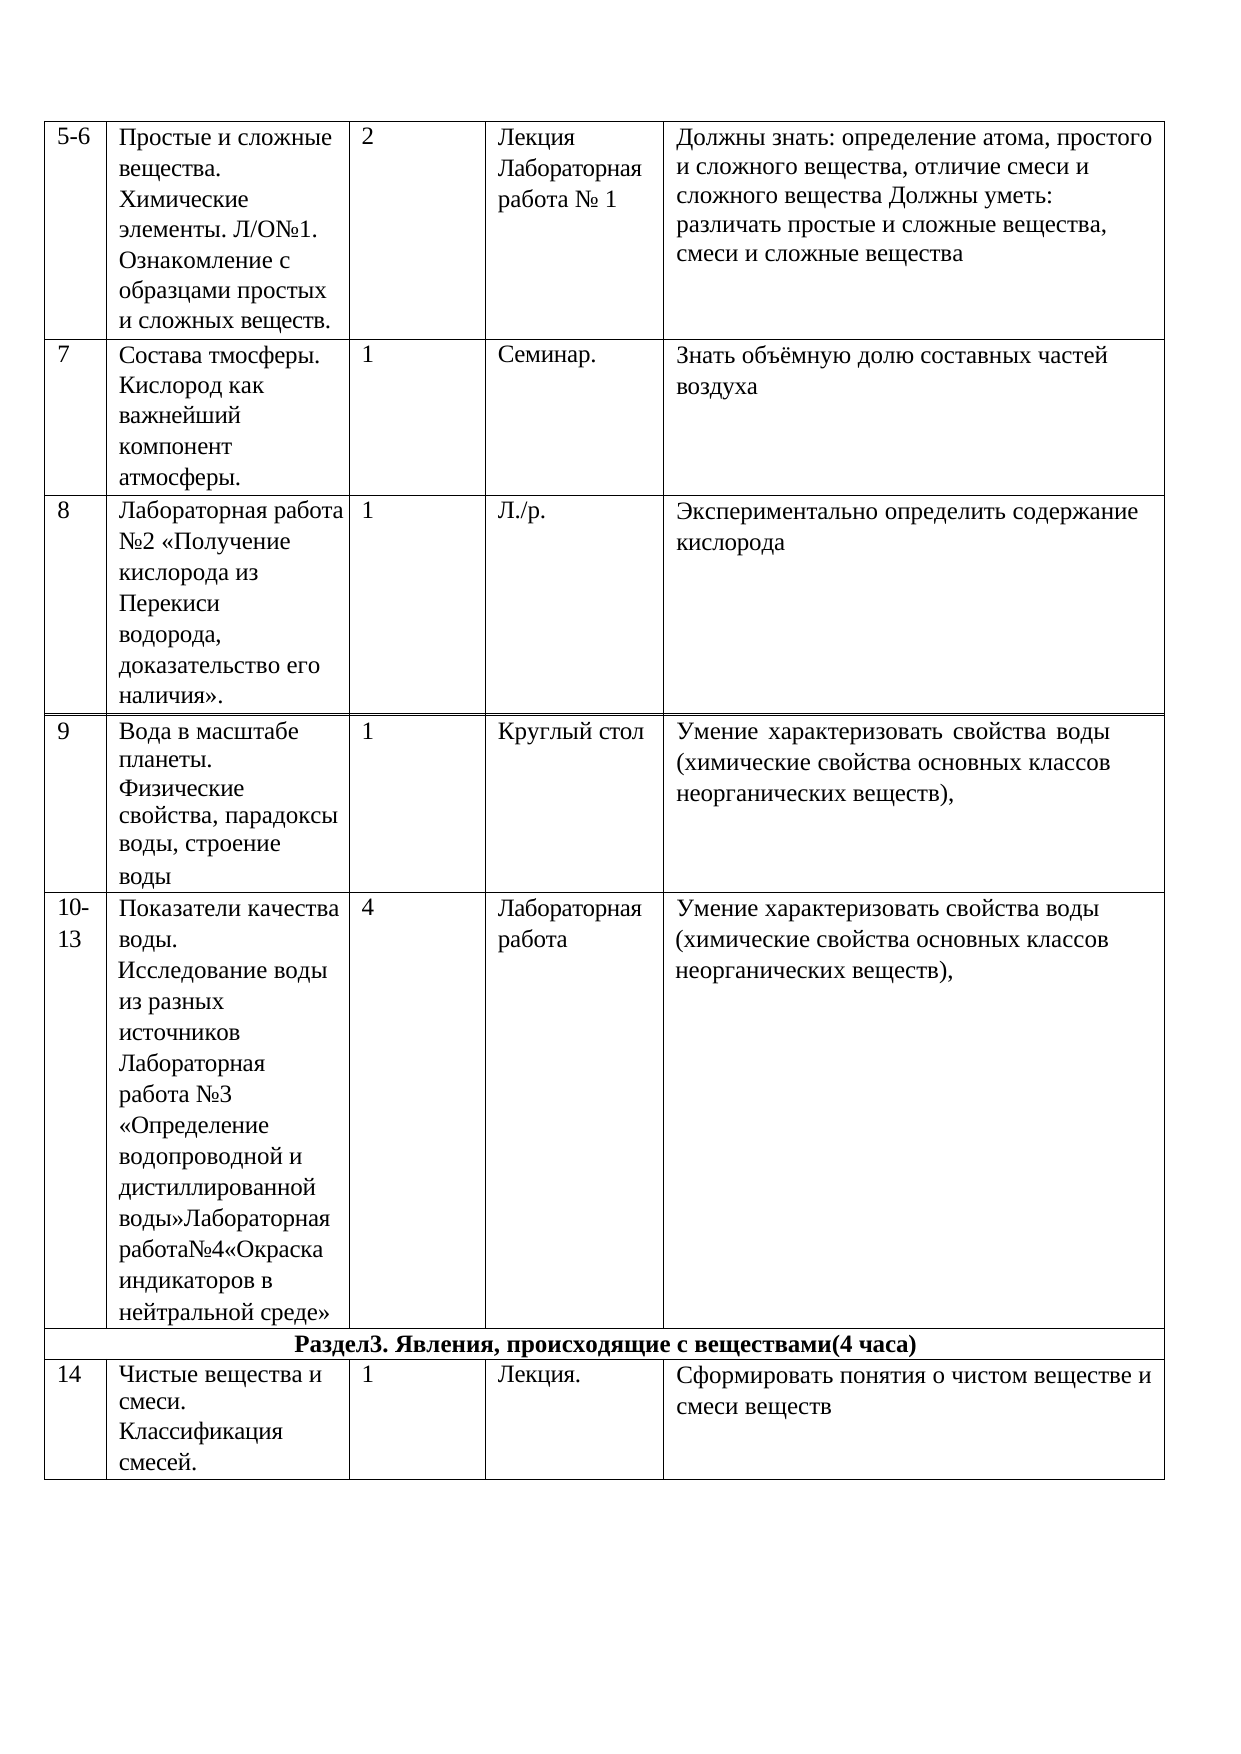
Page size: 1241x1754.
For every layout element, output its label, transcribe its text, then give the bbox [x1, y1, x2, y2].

table_cell Л./р. [486, 496, 663, 713]
table_cell 7 [45, 340, 106, 495]
table_cell Раздел3. Явления, происходящие с веществами(4 часа) [45, 1329, 1164, 1359]
table_cell 1 [350, 496, 485, 713]
table_header Простые и сложные вещества. Химические элементы. Л/О№1. Ознакомление с образцами простых и сложных веществ. [107, 122, 349, 339]
table_cell 1 [350, 716, 485, 892]
table_cell 1 [350, 1360, 485, 1479]
table_cell Вода в масштабе планеты. Физические свойства, парадоксы воды, строение воды [107, 716, 349, 892]
table_cell Сформировать понятия о чистом веществе и смеси веществ [664, 1360, 1164, 1479]
table_cell 10- 13 [45, 893, 106, 1327]
table_cell Состава тмосферы. Кислород как важнейший компонент атмосферы. [107, 340, 349, 495]
table_cell Умение характеризовать свойства воды (химические свойства основных классов неорганических веществ), [664, 716, 1164, 892]
table_cell Умение характеризовать свойства воды (химические свойства основных классов неорганических веществ), [664, 893, 1164, 1327]
table_cell 9 [45, 716, 106, 892]
table_cell Лабораторная работа №2 «Получение кислорода из Перекиси водорода, доказательство его наличия». [107, 496, 349, 713]
table_header 2 [350, 122, 485, 339]
table_header Должны знать: определение атома, простого и сложного вещества, отличие смеси и сложного вещества Должны уметь: различать простые и сложные вещества, смеси и сложные вещества [664, 122, 1164, 339]
table_cell Чистые вещества и смеси. Классификация смесей. [107, 1360, 349, 1479]
table_cell 14 [45, 1360, 106, 1479]
table_cell 1 [350, 340, 485, 495]
table_header Лекция Лабораторная работа № 1 [486, 122, 663, 339]
table_cell Семинар. [486, 340, 663, 495]
table_cell Показатели качества воды. Исследование воды из разных источников Лабораторная работа №3 «Определение водопроводной и дистиллированной воды»Лабораторная работа№4«Окраска индикаторов в нейтральной среде» [107, 893, 349, 1327]
table_cell Знать объёмную долю составных частей воздуха [664, 340, 1164, 495]
table_cell Экспериментально определить содержание кислорода [664, 496, 1164, 713]
table_cell Круглый стол [486, 716, 663, 892]
table_cell 8 [45, 496, 106, 713]
table_header 5-6 [45, 122, 106, 339]
table_cell Лабораторная работа [486, 893, 663, 1327]
table_cell 4 [350, 893, 485, 1327]
table_cell Лекция. [486, 1360, 663, 1479]
